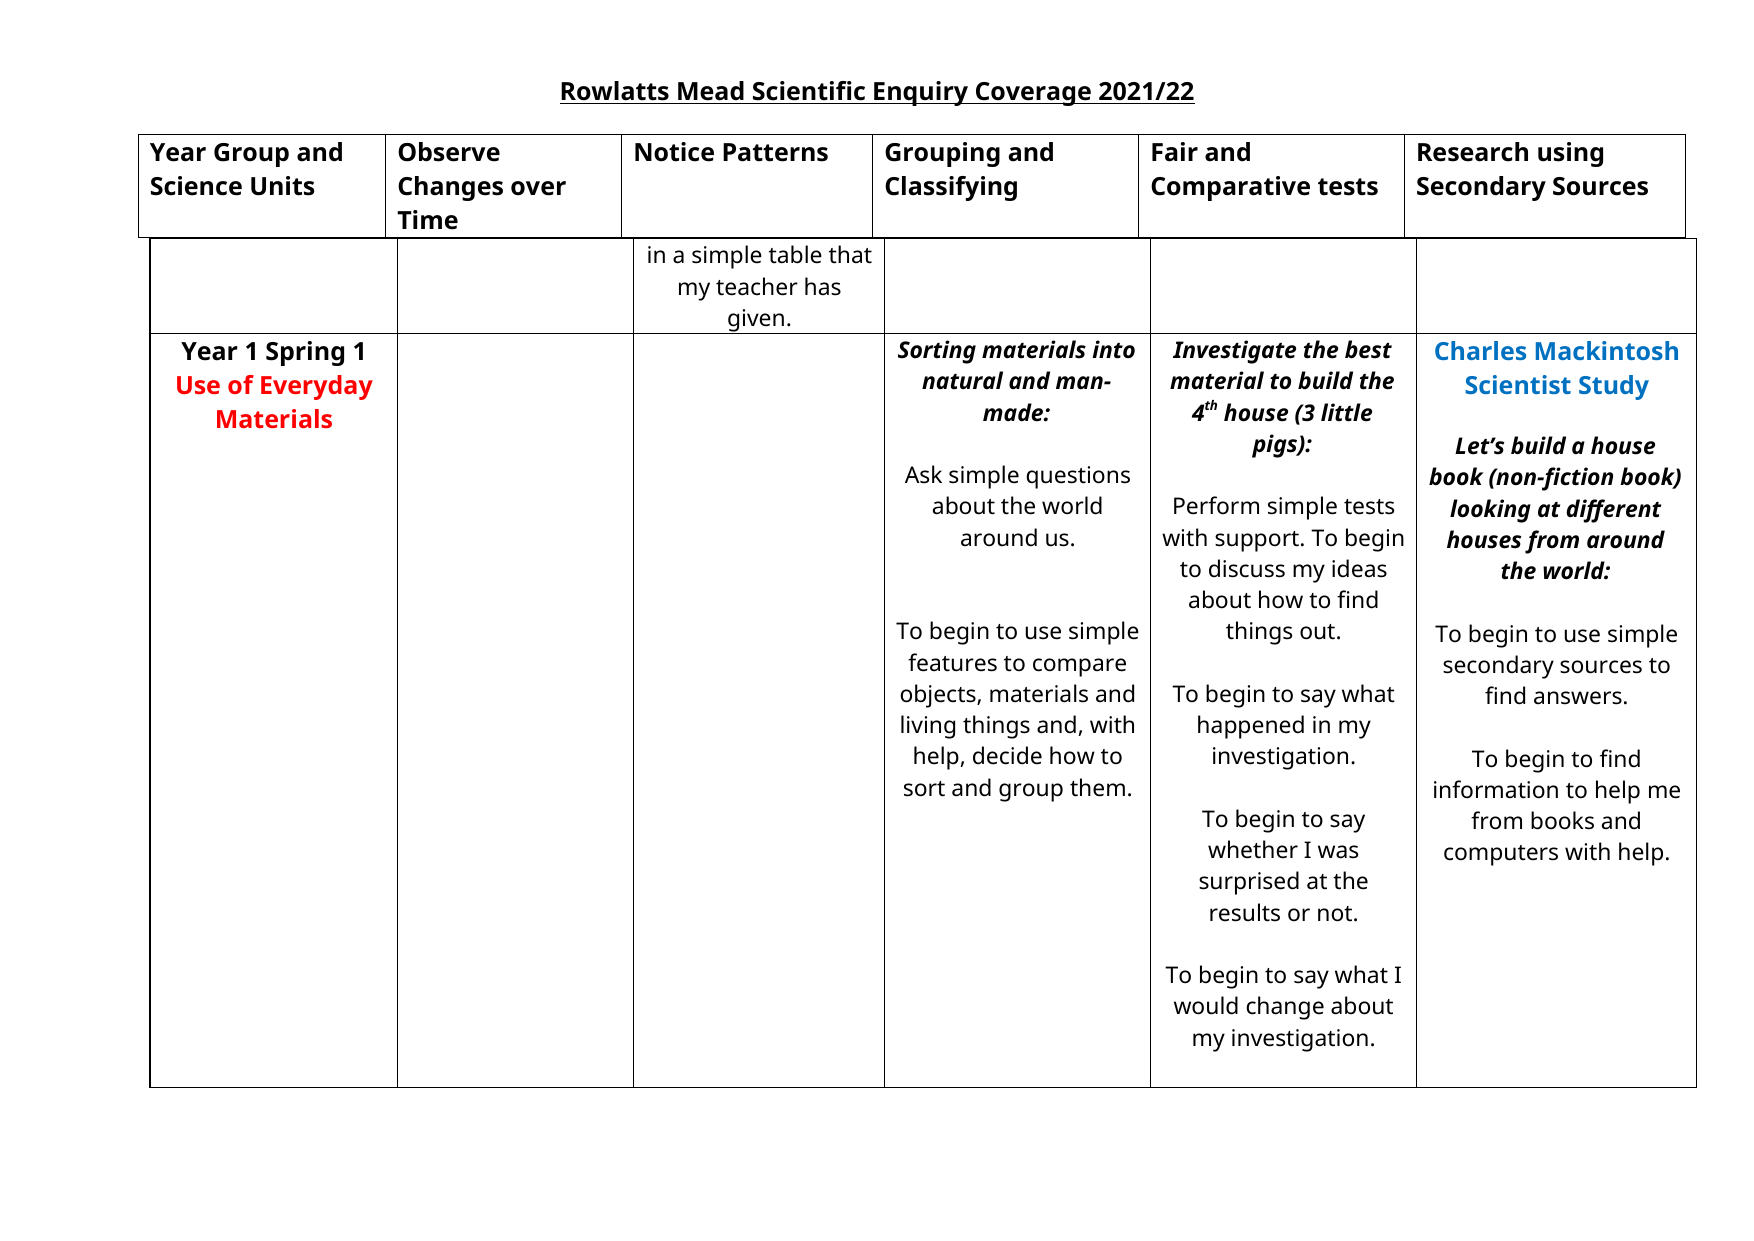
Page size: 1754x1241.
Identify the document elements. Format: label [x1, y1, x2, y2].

table_cell [1417, 334, 1696, 1087]
table_cell [1417, 239, 1696, 333]
table_cell [151, 239, 397, 333]
table_cell [885, 334, 1150, 1087]
table_cell [1151, 239, 1416, 333]
table_cell [398, 334, 633, 1087]
table_cell [1151, 334, 1416, 1087]
table_cell [398, 239, 633, 333]
table_cell [885, 239, 1150, 333]
table_cell [634, 239, 884, 333]
table_cell [634, 334, 884, 1087]
table_cell [151, 334, 397, 1087]
